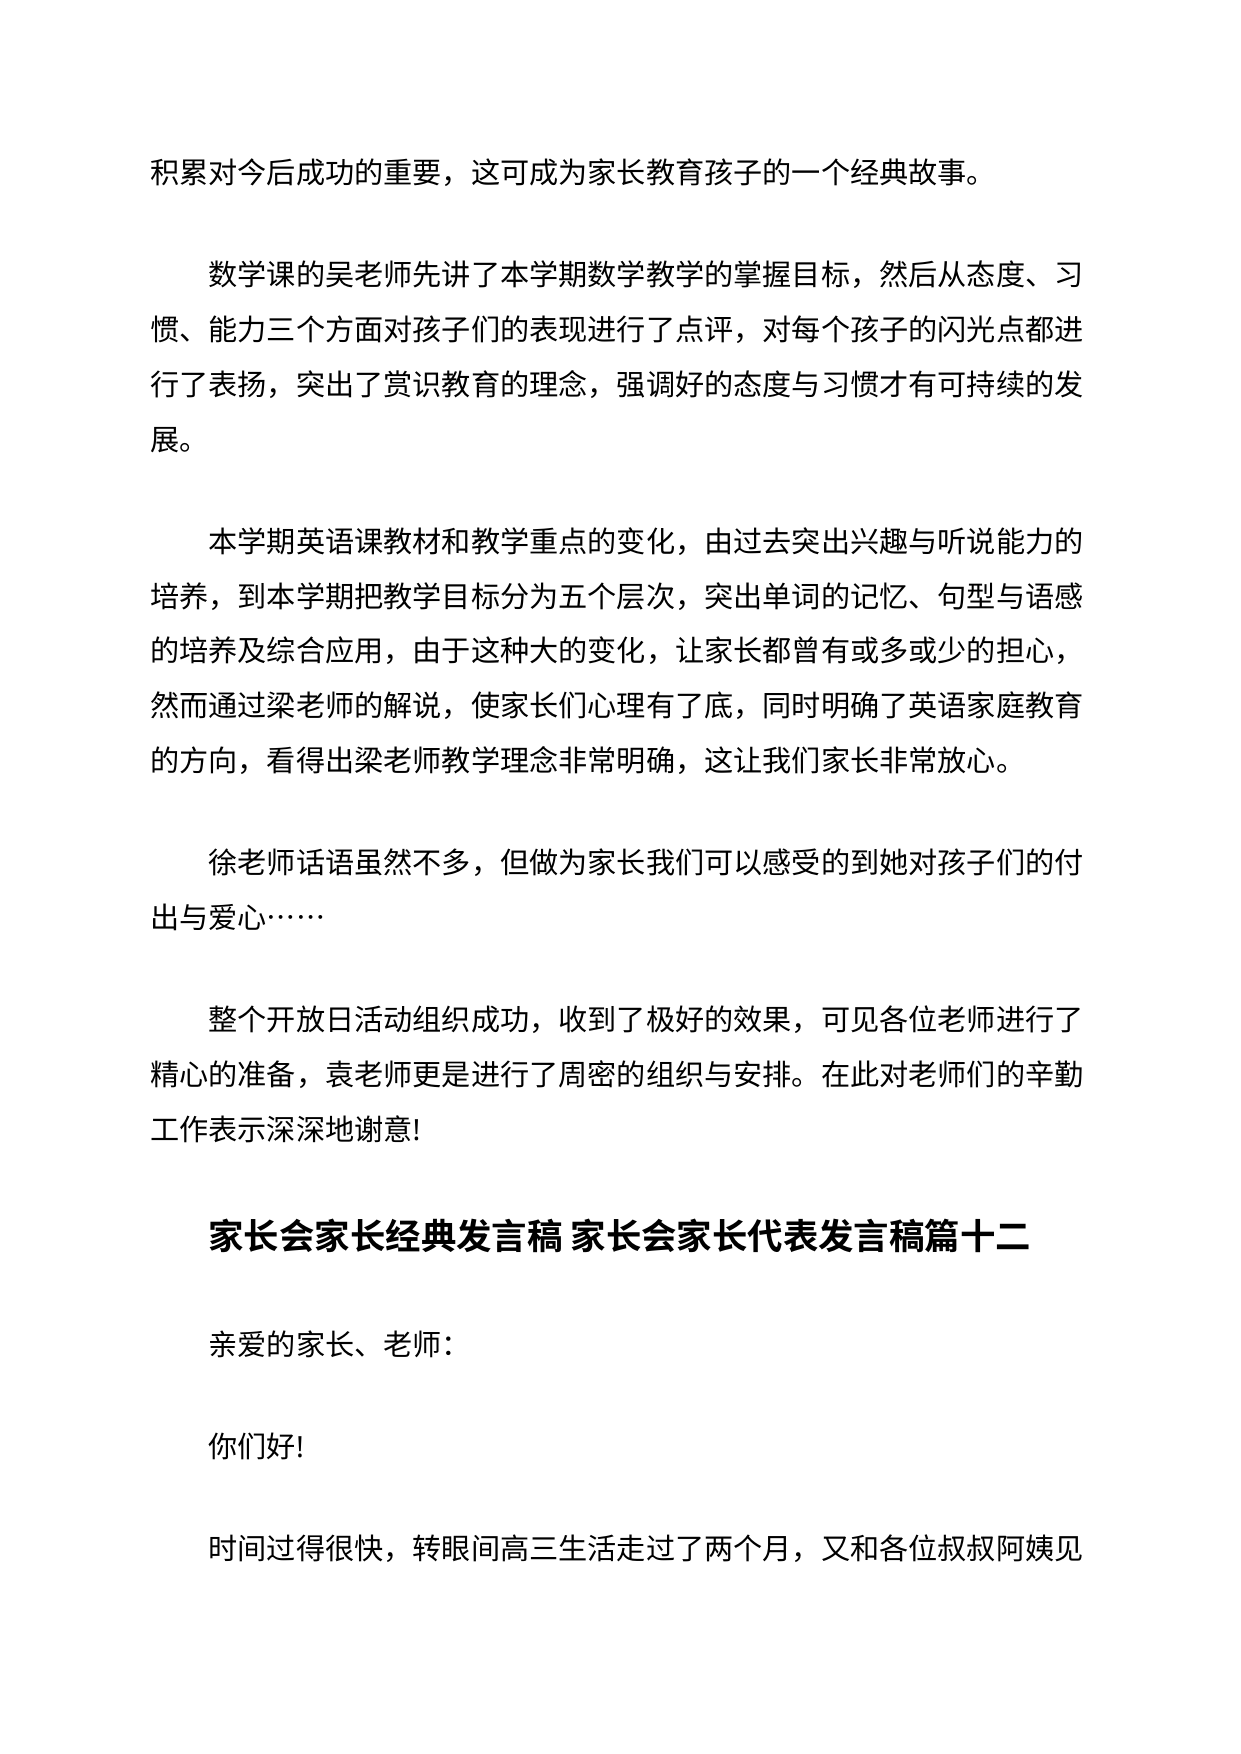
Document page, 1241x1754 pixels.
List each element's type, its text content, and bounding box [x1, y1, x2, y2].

text 家长会家长经典发言稿 家长会家长代表发言稿篇十二 [150, 1208, 1090, 1259]
text 徐老师话语虽然不多，但做为家长我们可以感受的到她对孩子们的付出与爱心…… [150, 839, 1090, 937]
text 整个开放日活动组织成功，收到了极好的效果，可见各位老师进行了精心的准备，袁老师更是进行了周密的组织与安排。在此对老师们的辛勤工作表示深深地谢意! [150, 996, 1090, 1148]
text 数学课的吴老师先讲了本学期数学教学的掌握目标，然后从态度、习惯、能力三个方面对孩子们的表现进行了点评，对每个孩子的闪光点都进行了表扬，突出了赏识教育的理念，强调好的态度与习惯才有可持续的发展。 [150, 252, 1090, 459]
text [150, 1525, 1090, 1567]
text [150, 150, 1090, 192]
text 本学期英语课教材和教学重点的变化，由过去突出兴趣与听说能力的培养，到本学期把教学目标分为五个层次，突出单词的记忆、句型与语感的培养及综合应用，由于这种大的变化，让家长都曾有或多或少的担心，然而通过梁老师的解说，使家长们心理有了底，同时明确了英语家庭教育的方向，看得出梁老师教学理念非常明确，这让我们家长非常放心。 [150, 518, 1090, 780]
text 你们好! [150, 1423, 1090, 1466]
text 亲爱的家长、老师： [150, 1321, 1090, 1364]
